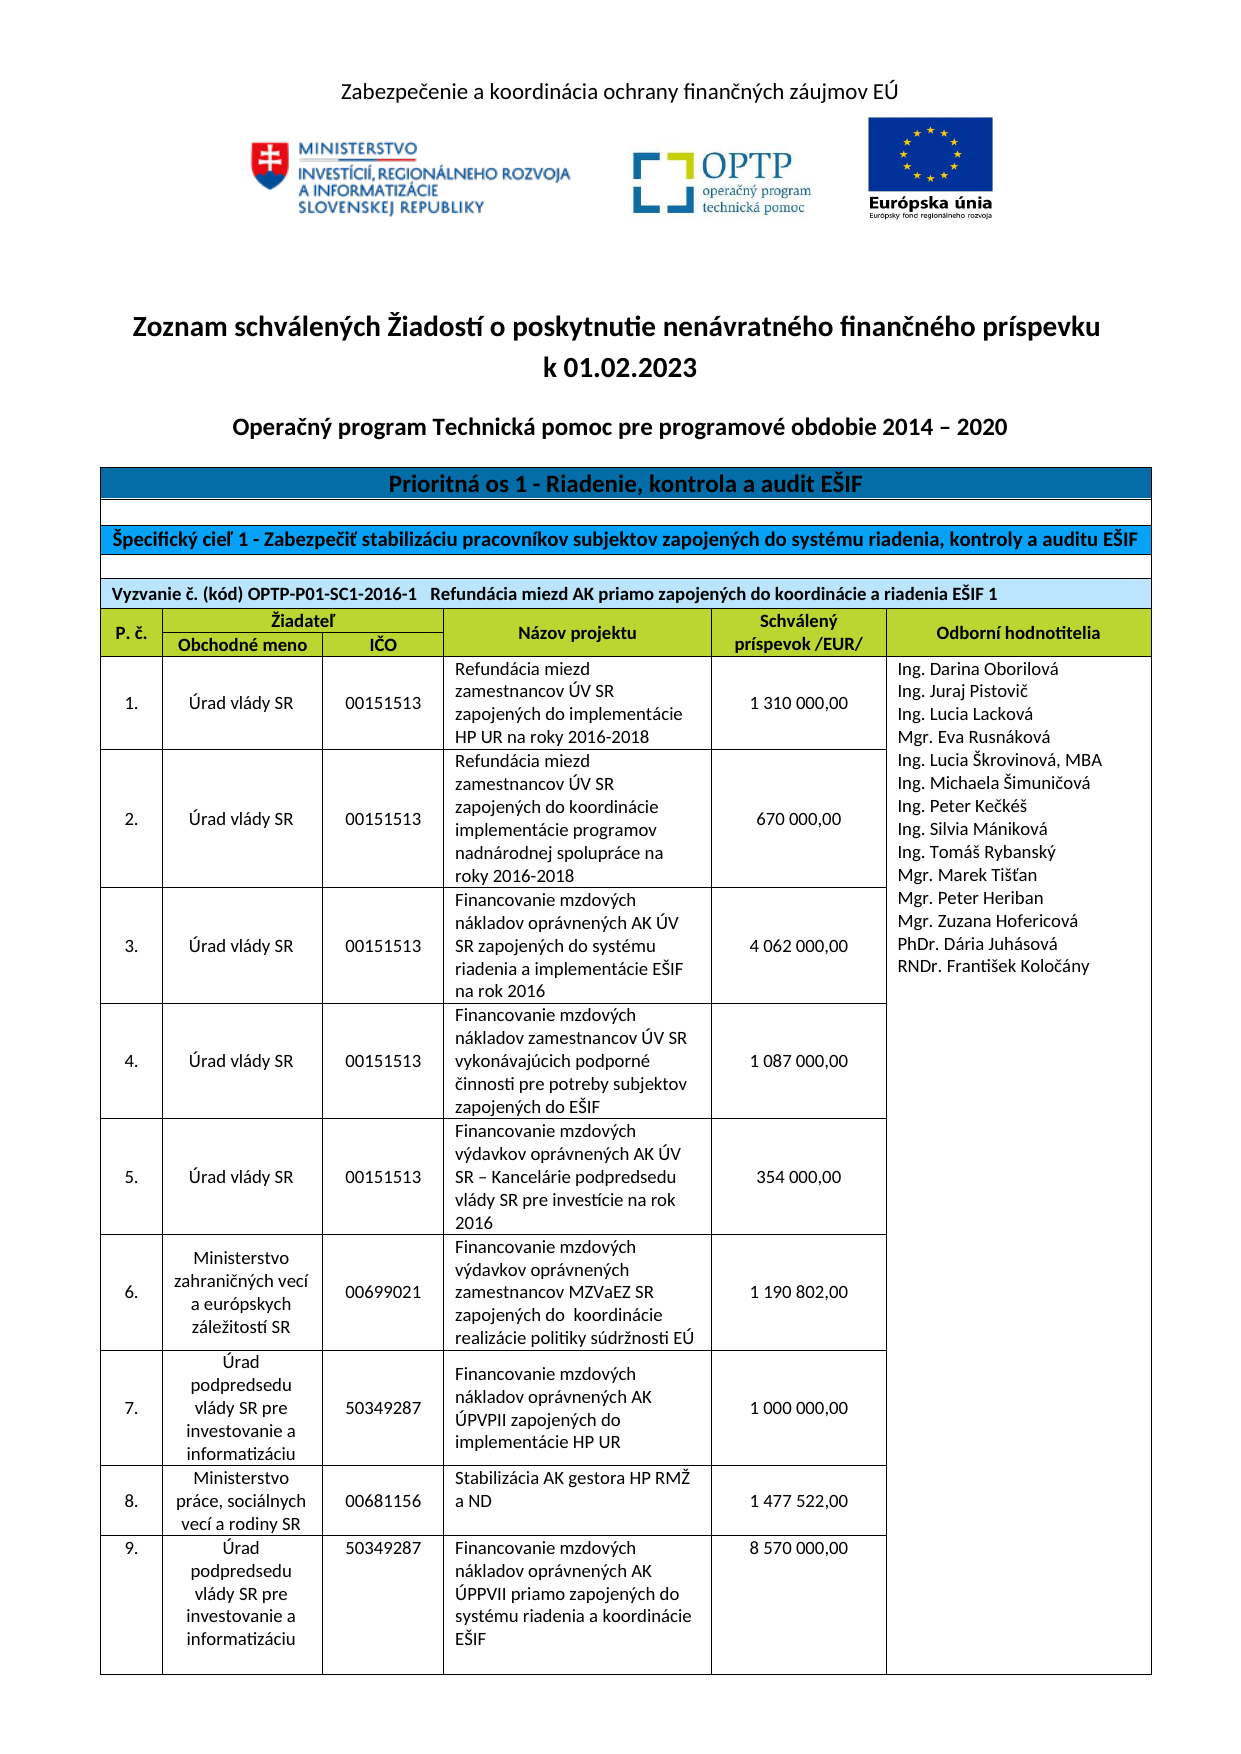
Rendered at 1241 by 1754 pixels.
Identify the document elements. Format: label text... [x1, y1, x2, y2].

table_cell IČO [323, 633, 443, 656]
table_cell Refundácia miezd zamestnancov ÚV SR zapojených do implementácie HP UR na roky 2016-2018 [444, 657, 711, 748]
table_cell 1 087 000,00 [712, 1004, 886, 1118]
table_cell 00681156 [323, 1466, 443, 1535]
table_cell Financovanie mzdových nákladov oprávnených AK ÚPVPII zapojených do implementácie HP UR [444, 1351, 711, 1465]
table_cell Úrad vlády SR [163, 750, 322, 887]
table_cell Odborní hodnotitelia [887, 609, 1151, 656]
table_cell Úrad vlády SR [163, 1119, 322, 1234]
table_cell Úrad vlády SR [163, 1004, 322, 1118]
table_cell Stabilizácia AK gestora HP RMŽ a ND [444, 1466, 711, 1535]
table_cell 5. [101, 1119, 162, 1234]
table_cell Špecifický cieľ 1 - Zabezpečiť stabilizáciu pracovníkov subjektov zapojených do systému riadenia, kontroly a auditu EŠIF [101, 526, 1151, 554]
table_cell Financovanie mzdových nákladov zamestnancov ÚV SR vykonávajúcich podporné činnosti pre potreby subjektov zapojených do EŠIF [444, 1004, 711, 1118]
table_cell 354 000,00 [712, 1119, 886, 1234]
table_cell 1. [101, 657, 162, 748]
table_cell 50349287 [323, 1351, 443, 1465]
table_cell Financovanie mzdových výdavkov oprávnených AK ÚV SR – Kancelárie podpredsedu vlády SR pre investície na rok 2016 [444, 1119, 711, 1234]
table_cell 00699021 [323, 1235, 443, 1349]
table_cell 00151513 [323, 1119, 443, 1234]
table_cell Ing. Darina Oborilová Ing. Juraj Pistovič Ing. Lucia Lacková Mgr. Eva Rusnáková Ing. Lucia Škrovinová, MBA Ing. Michaela Šimuničová Ing. Peter Kečkéš Ing. Silvia Mániková Ing. Tomáš Rybanský Mgr. Marek Tišťan Mgr. Peter Heriban Mgr. Zuzana Hofericová PhDr. Dária Juhásová RNDr. František Koločány [887, 657, 1151, 1673]
table_cell 4 062 000,00 [712, 888, 886, 1003]
table_cell 3. [101, 888, 162, 1003]
table_cell 670 000,00 [712, 750, 886, 887]
table_cell 00151513 [323, 750, 443, 887]
table_cell Refundácia miezd zamestnancov ÚV SR zapojených do koordinácie implementácie programov nadnárodnej spolupráce na roky 2016-2018 [444, 750, 711, 887]
table_header Prioritná os 1 - Riadenie, kontrola a audit EŠIF [101, 468, 1151, 498]
text Operačný program Technická pomoc pre programové obdobie 2014 – 2020 [89, 411, 1152, 442]
table_cell Vyzvanie č. (kód) OPTP-P01-SC1-2016-1 Refundácia miezd AK priamo zapojených do koordinácie a riadenia EŠIF 1 [101, 579, 1151, 608]
table_cell Obchodné meno [163, 633, 322, 656]
table_cell 8. [101, 1466, 162, 1535]
table_cell 8 570 000,00 [712, 1536, 886, 1673]
table_cell 00151513 [323, 1004, 443, 1118]
table_cell 1 477 522,00 [712, 1466, 886, 1535]
picture [247, 134, 575, 221]
table_cell 00151513 [323, 888, 443, 1003]
table_cell Financovanie mzdových nákladov oprávnených AK ÚPPVII priamo zapojených do systému riadenia a koordinácie EŠIF [444, 1536, 711, 1673]
text Zabezpečenie a koordinácia ochrany finančných záujmov EÚ [89, 77, 1152, 105]
text Zoznam schválených Žiadostí o poskytnutie nenávratného finančného príspevku k 01.02.2023 [89, 308, 1152, 385]
table_cell Financovanie mzdových výdavkov oprávnených zamestnancov MZVaEZ SR zapojených do koordinácie realizácie politiky súdržnosti EÚ [444, 1235, 711, 1349]
table_cell Financovanie mzdových nákladov oprávnených AK ÚV SR zapojených do systému riadenia a implementácie EŠIF na rok 2016 [444, 888, 711, 1003]
table_cell 9. [101, 1536, 162, 1673]
table_cell 4. [101, 1004, 162, 1118]
table_cell [101, 555, 1151, 578]
table_cell 1 310 000,00 [712, 657, 886, 748]
table_cell Názov projektu [444, 609, 711, 656]
table_cell 50349287 [323, 1536, 443, 1673]
table_cell 1 190 802,00 [712, 1235, 886, 1349]
table_cell Schválený príspevok /EUR/ [712, 609, 886, 656]
table_cell 7. [101, 1351, 162, 1465]
table_cell Úrad vlády SR [163, 657, 322, 748]
table_cell 2. [101, 750, 162, 887]
table_cell Úrad podpredsedu vlády SR pre investovanie a informatizáciu [163, 1536, 322, 1673]
table_cell Úrad vlády SR [163, 888, 322, 1003]
table_cell 6. [101, 1235, 162, 1349]
table_cell 1 000 000,00 [712, 1351, 886, 1465]
table_cell 00151513 [323, 657, 443, 748]
table_cell [101, 500, 1151, 525]
table_cell Žiadateľ [163, 609, 443, 632]
table_cell Úrad podpredsedu vlády SR pre investovanie a informatizáciu [163, 1351, 322, 1465]
table_cell P. č. [101, 609, 162, 656]
table_cell Ministerstvo zahraničných vecí a európskych záležitostí SR [163, 1235, 322, 1349]
table_cell Ministerstvo práce, sociálnych vecí a rodiny SR [163, 1466, 322, 1535]
